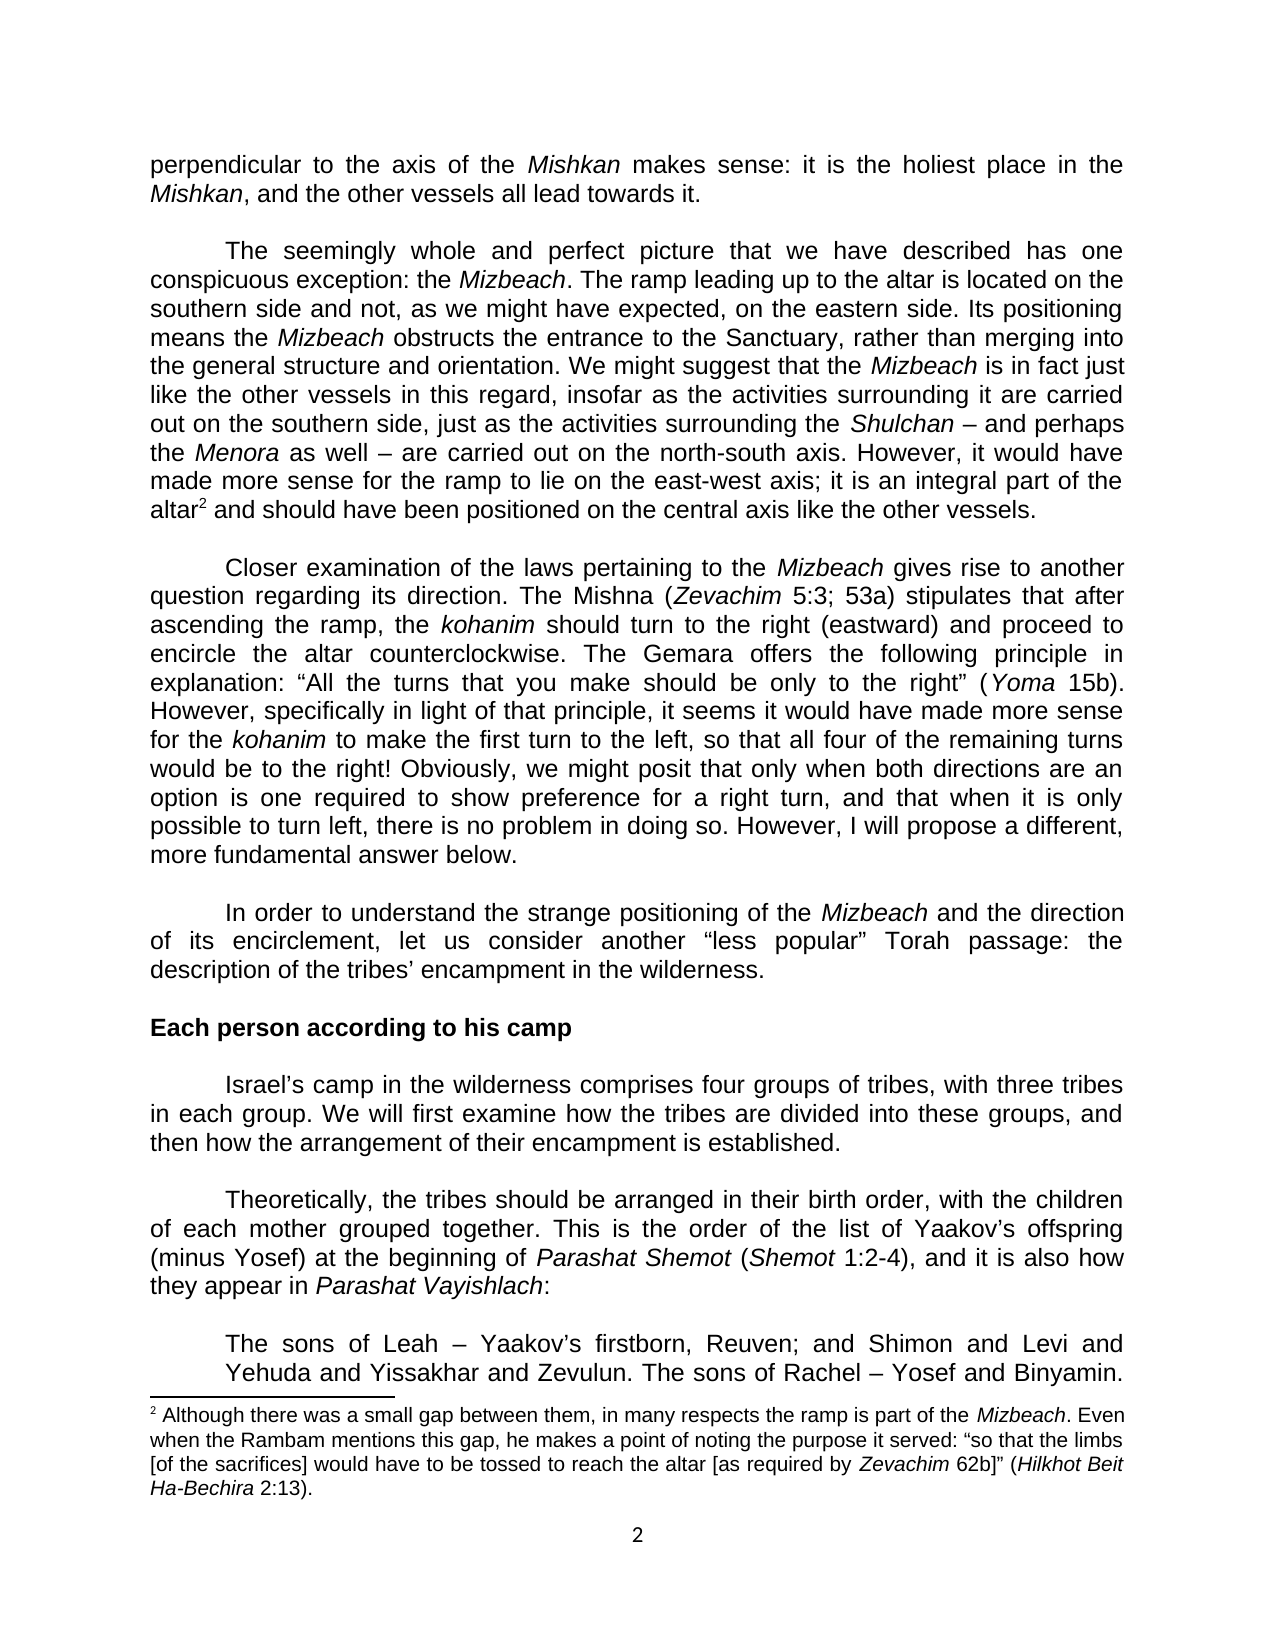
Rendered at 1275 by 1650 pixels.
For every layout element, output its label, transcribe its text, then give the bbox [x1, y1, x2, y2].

text The seemingly whole and perfect picture that we have described has one conspicuous exception: the Mizbeach. The ramp leading up to the altar is located on the southern side and not, as we might have expected, on the eastern side. Its positioning means the Mizbeach obstructs the entrance to the Sanctuary, rather than merging into the general structure and orientation. We might suggest that the Mizbeach is in fact just like the other vessels in this regard, insofar as the activities surrounding it are carried out on the southern side, just as the activities surrounding the Shulchan – and perhaps the Menora as well – are carried out on the north-south axis. However, it would have made more sense for the ramp to lie on the east-west axis; it is an integral part of the altar and should have been positioned on the central axis like the other vessels. [150, 236, 1125, 524]
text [150, 150, 1125, 207]
text In order to understand the strange positioning of the Mizbeach and the direction of its encirclement, let us consider another “less popular” Torah passage: the description of the tribes’ encampment in the wilderness. [150, 897, 1125, 984]
text Israel’s camp in the wilderness comprises four groups of tribes, with three tribes in each group. We will first examine how the tribes are divided into these groups, and then how the arrangement of their encampment is established. [150, 1070, 1125, 1156]
text Closer examination of the laws pertaining to the Mizbeach gives rise to another question regarding its direction. The Mishna (Zevachim 5:3; 53a) stipulates that after ascending the ramp, the kohanim should turn to the right (eastward) and proceed to encircle the altar counterclockwise. The Gemara offers the following principle in explanation: “All the turns that you make should be only to the right” (Yoma 15b). However, specifically in light of that principle, it seems it would have made more sense for the kohanim to make the first turn to the left, so that all four of the remaining turns would be to the right! Obviously, we might posit that only when both directions are an option is one required to show preference for a right turn, and that when it is only possible to turn left, there is no problem in doing so. However, I will propose a different, more fundamental answer below. [150, 552, 1125, 869]
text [225, 1329, 1125, 1386]
text Each person according to his camp [150, 1012, 1125, 1041]
text Theoretically, the tribes should be arranged in their birth order, with the children of each mother grouped together. This is the order of the list of Yaakov’s offspring (minus Yosef) at the beginning of Parashat Shemot (Shemot 1:2-4), and it is also how they appear in Parashat Vayishlach: [150, 1185, 1125, 1300]
